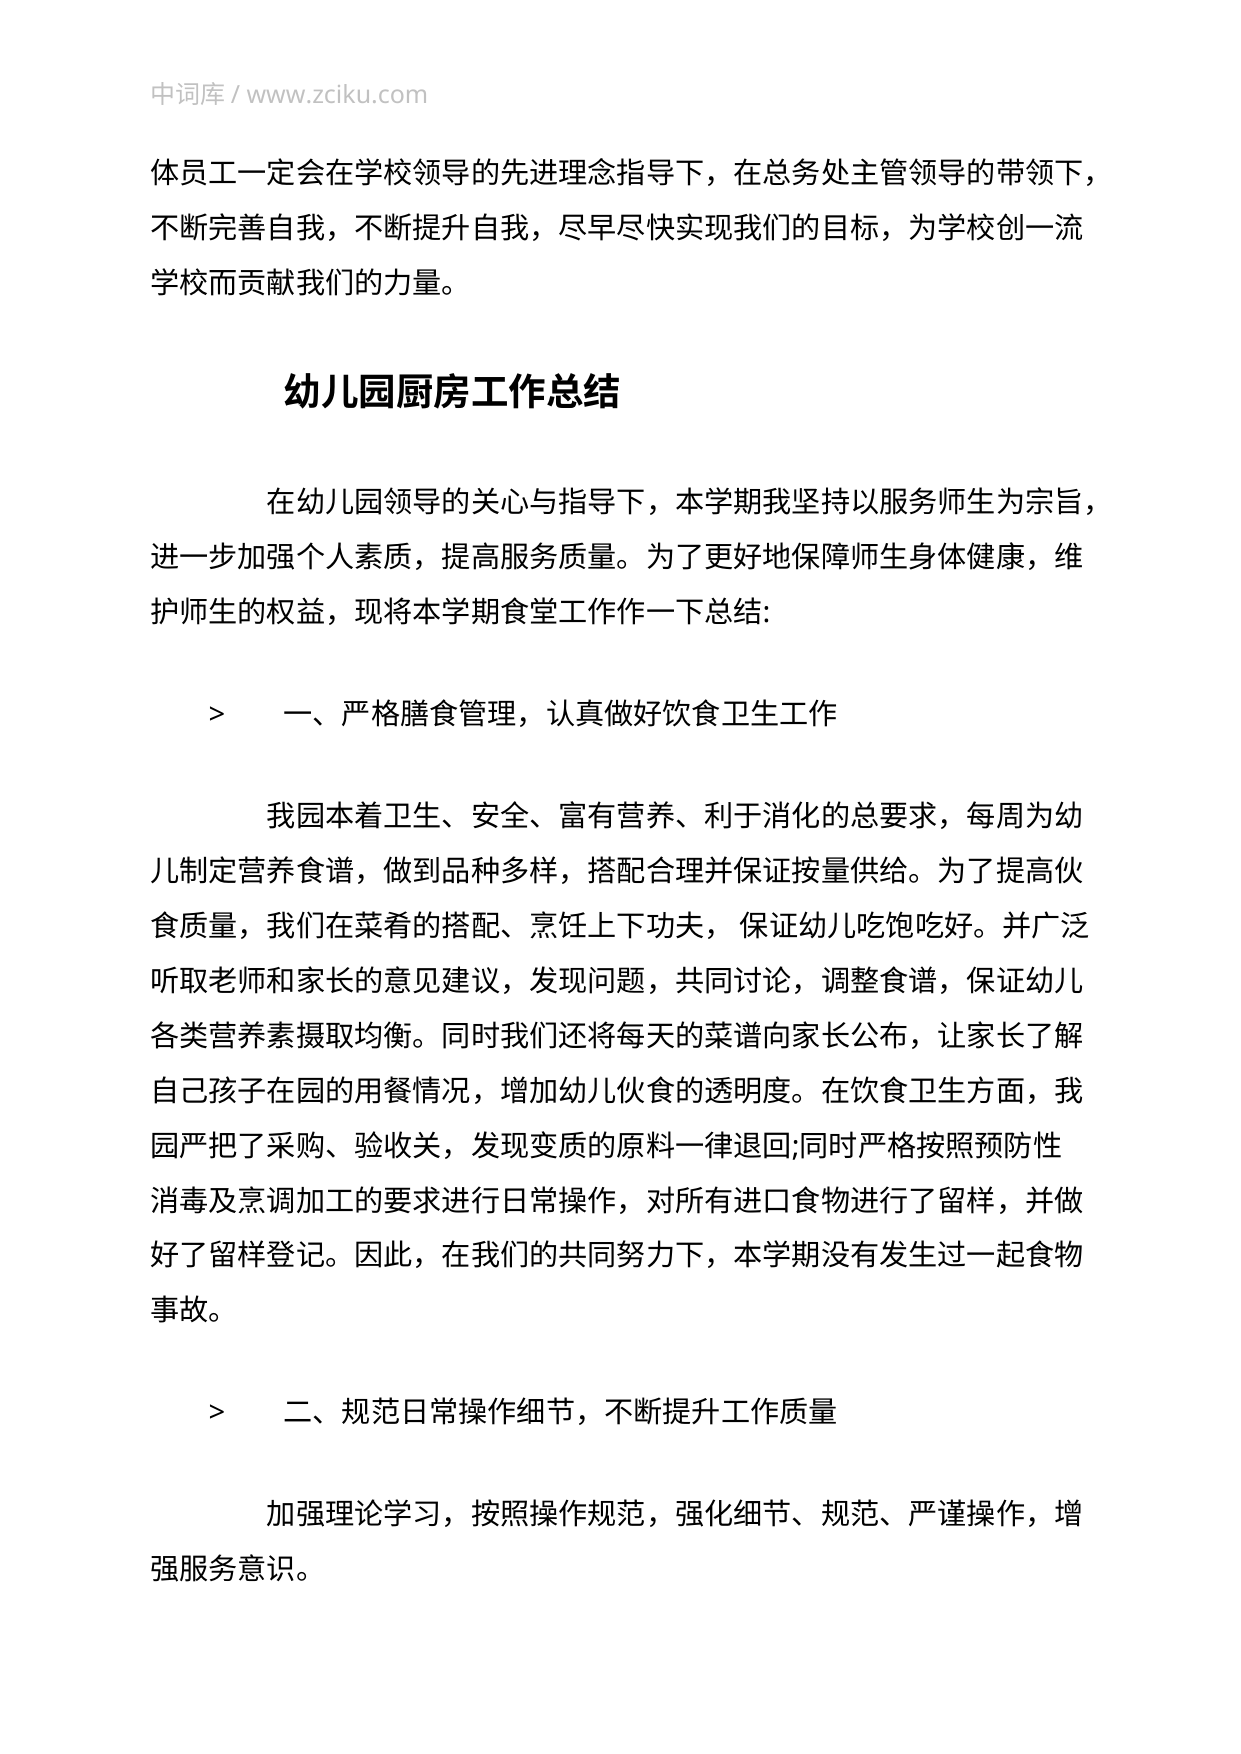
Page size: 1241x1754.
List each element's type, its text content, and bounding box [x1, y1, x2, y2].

text 我园本着卫生、安全、富有营养、利于消化的总要求，每周为幼儿制定营养食谱，做到品种多样，搭配合理并保证按量供给。为了提高伙食质量，我们在菜肴的搭配、烹饪上下功夫， 保证幼儿吃饱吃好。并广泛听取老师和家长的意见建议，发现问题，共同讨论，调整食谱，保证幼儿各类营养素摄取均衡。同时我们还将每天的菜谱向家长公布，让家长了解自己孩子在园的用餐情况，增加幼儿伙食的透明度。在饮食卫生方面，我园严把了采购、验收关，发现变质的原料一律退回;同时严格按照预防性消毒及烹调加工的要求进行日常操作，对所有进口食物进行了留样，并做好了留样登记。因此，在我们的共同努力下，本学期没有发生过一起食物事故。 [150, 793, 1090, 1329]
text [150, 150, 1090, 302]
text > 一、严格膳食管理，认真做好饮食卫生工作 [150, 691, 1090, 733]
text > 二、规范日常操作细节，不断提升工作质量 [150, 1389, 1090, 1431]
text 加强理论学习，按照操作规范，强化细节、规范、严谨操作，增强服务意识。 [150, 1491, 1090, 1588]
text 在幼儿园领导的关心与指导下，本学期我坚持以服务师生为宗旨，进一步加强个人素质，提高服务质量。为了更好地保障师生身体健康，维护师生的权益，现将本学期食堂工作作一下总结: [150, 479, 1090, 631]
text 幼儿园厨房工作总结 [150, 362, 1090, 416]
